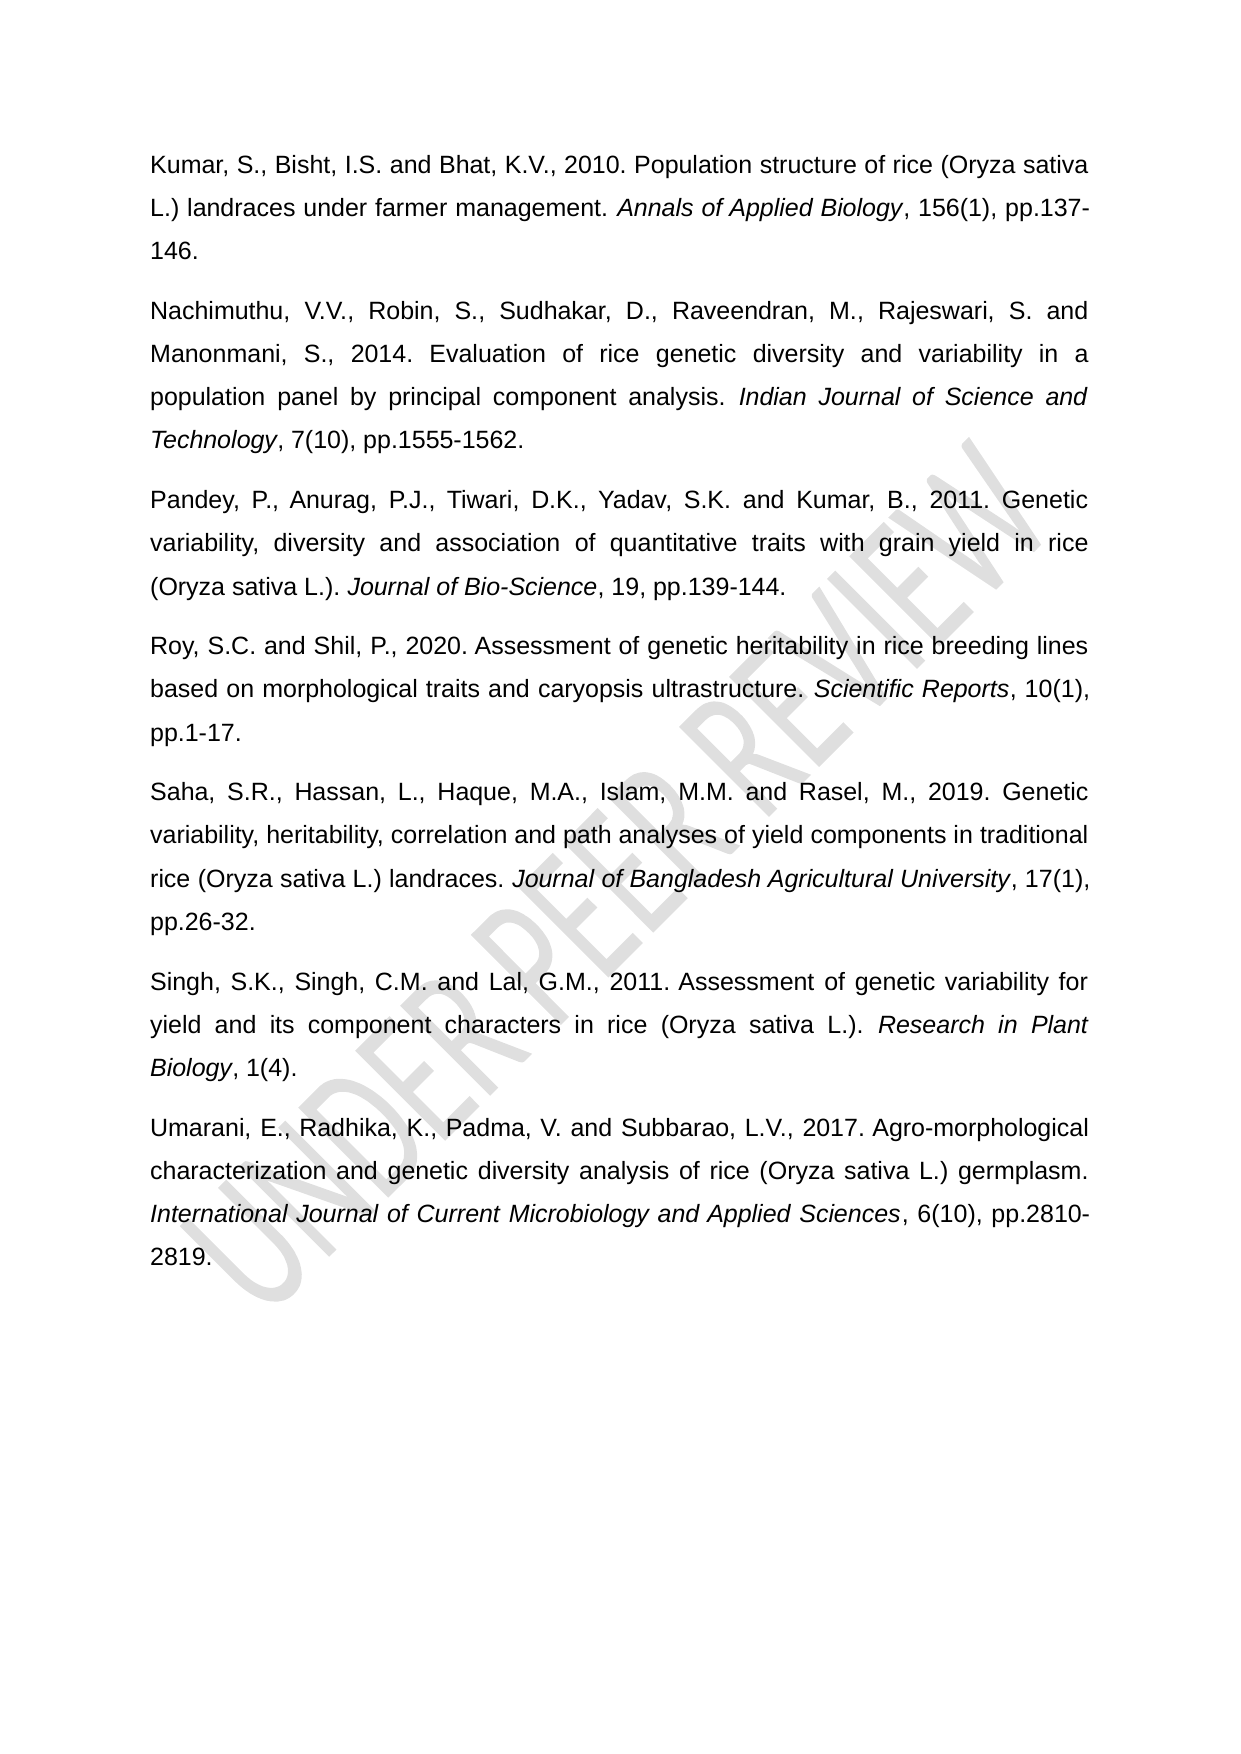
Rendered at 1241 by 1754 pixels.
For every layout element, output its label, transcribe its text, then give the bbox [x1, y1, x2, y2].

text Singh, S.K., Singh, C.M. and Lal, G.M., 2011. Assessment of genetic variability for yield and its component characters in rice (Oryza sativa L.). Research in Plant Biology, 1(4). [150, 966, 1090, 1081]
text Roy, S.C. and Shil, P., 2020. Assessment of genetic heritability in rice breeding lines based on morphological traits and caryopsis ultrastructure. Scientific Reports, 10(1), pp.1-17. [150, 631, 1090, 746]
text Saha, S.R., Hassan, L., Haque, M.A., Islam, M.M. and Rasel, M., 2019. Genetic variability, heritability, correlation and path analyses of yield components in traditional rice (Oryza sativa L.) landraces. Journal of Bangladesh Agricultural University, 17(1), pp.26-32. [150, 777, 1090, 935]
text Kumar, S., Bisht, I.S. and Bhat, K.V., 2010. Population structure of rice (Oryza sativa L.) landraces under farmer management. Annals of Applied Biology, 156(1), pp.137-146. [150, 150, 1090, 265]
text Pandey, P., Anurag, P.J., Tiwari, D.K., Yadav, S.K. and Kumar, B., 2011. Genetic variability, diversity and association of quantitative traits with grain yield in rice (Oryza sativa L.). Journal of Bio-Science, 19, pp.139-144. [150, 485, 1090, 600]
text Nachimuthu, V.V., Robin, S., Sudhakar, D., Raveendran, M., Rajeswari, S. and Manonmani, S., 2014. Evaluation of rice genetic diversity and variability in a population panel by principal component analysis. Indian Journal of Science and Technology, 7(10), pp.1555-1562. [150, 296, 1090, 454]
text Umarani, E., Radhika, K., Padma, V. and Subbarao, L.V., 2017. Agro-morphological characterization and genetic diversity analysis of rice (Oryza sativa L.) germplasm. International Journal of Current Microbiology and Applied Sciences, 6(10), pp.2810-2819. [150, 1112, 1090, 1271]
